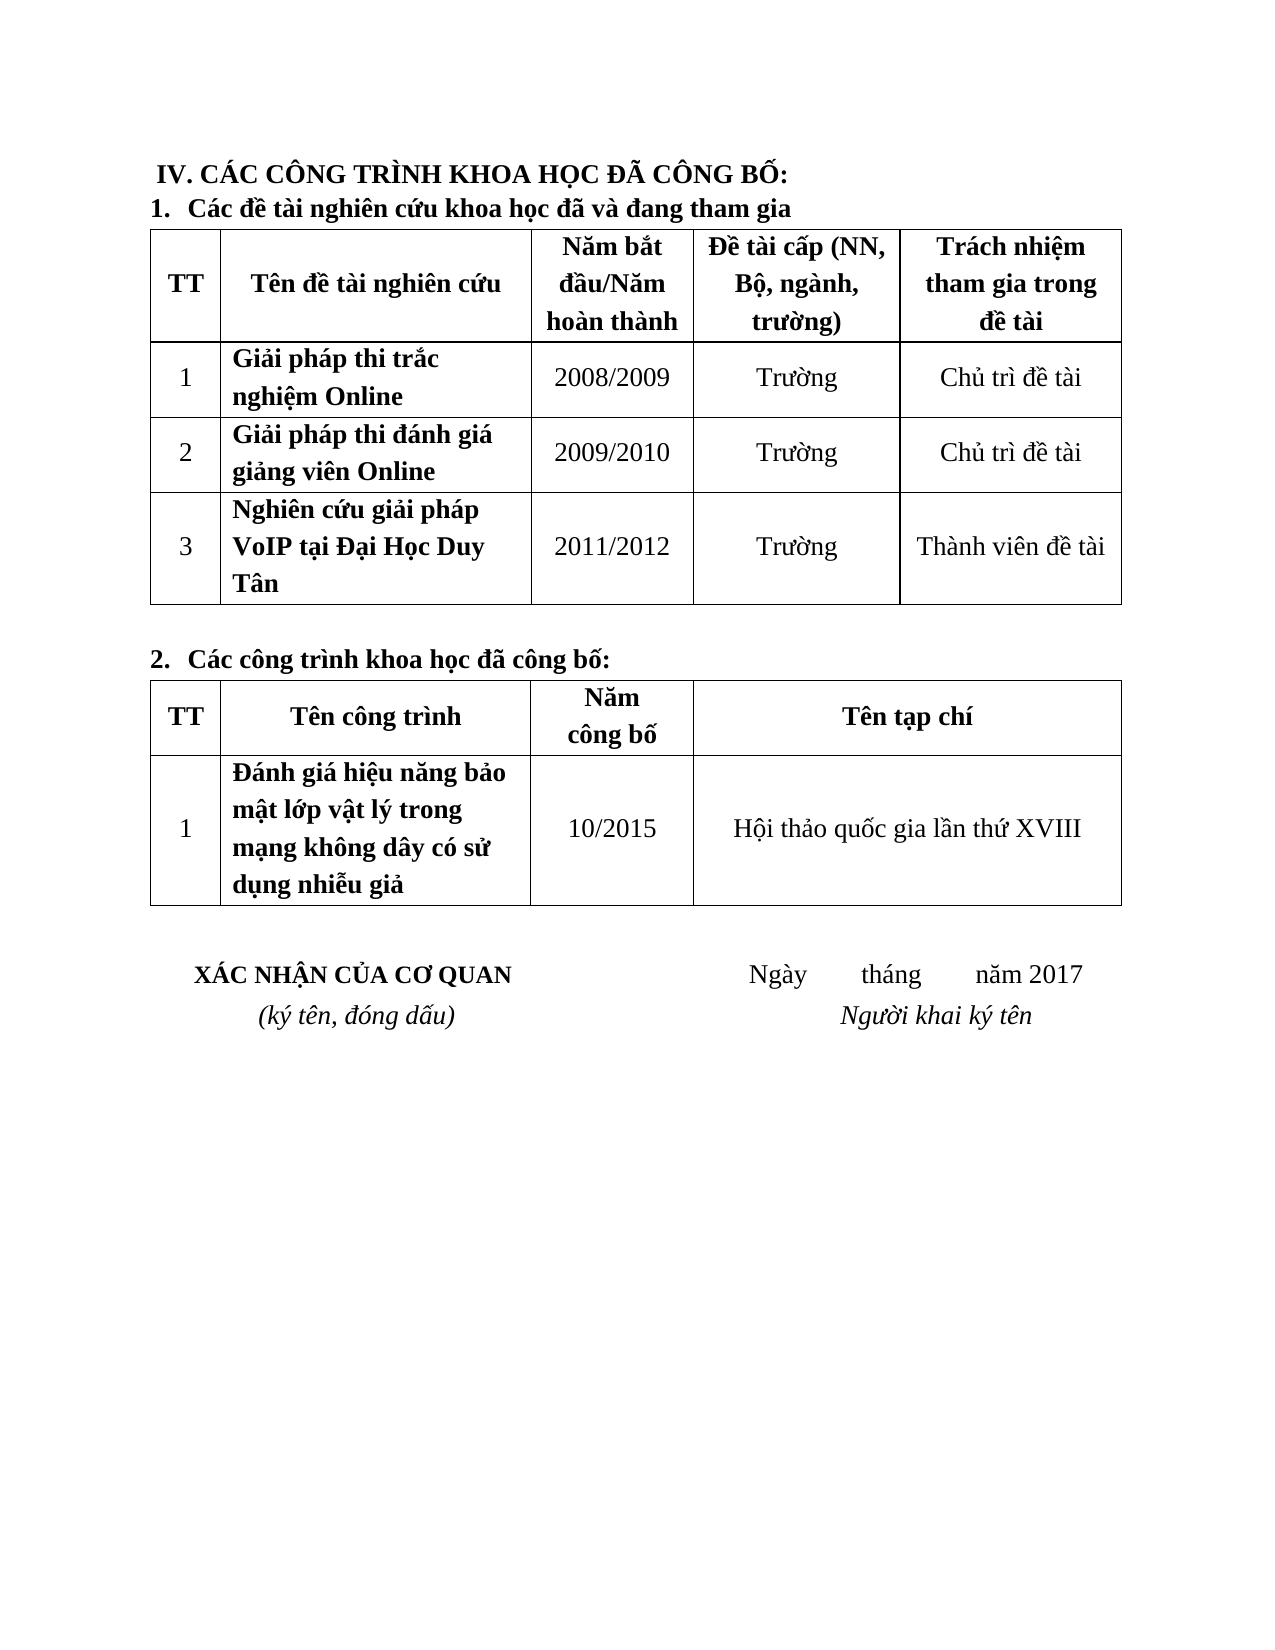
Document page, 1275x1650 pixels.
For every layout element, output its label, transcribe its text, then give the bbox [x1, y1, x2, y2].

table_header Tên đề tài nghiên cứu [221, 230, 531, 341]
table_header Tên tạp chí [694, 681, 1121, 755]
table_header TT [151, 230, 220, 341]
table_cell 1 [151, 756, 220, 905]
list Các đề tài nghiên cứu khoa học đã và đang tham gia [150, 192, 1125, 223]
table_cell 10/2015 [531, 756, 693, 905]
table_cell Hội thảo quốc gia lần thứ XVIII [694, 756, 1121, 905]
table_cell Nghiên cứu giải pháp VoIP tại Đại Học Duy Tân [221, 493, 531, 604]
table_cell Thành viên đề tài [901, 493, 1121, 604]
table_header TT [151, 681, 220, 755]
table_cell Giải pháp thi đánh giá giảng viên Online [221, 418, 531, 492]
table_header Năm bắt đầu/Năm hoàn thành [532, 230, 693, 341]
text IV. CÁC CÔNG TRÌNH KHOA HỌC ĐÃ CÔNG BỐ: [156, 150, 1125, 192]
table_header Đề tài cấp (NN, Bộ, ngành, trường) [694, 230, 899, 341]
table_cell 2 [151, 418, 220, 492]
table_cell 2008/2009 [532, 343, 693, 417]
text (ký tên, đóng dấu) Người khai ký tên [150, 991, 1125, 1033]
list Các công trình khoa học đã công bố: [150, 643, 1125, 674]
table_cell Giải pháp thi trắc nghiệm Online [221, 343, 531, 417]
table_header Tên công trình [221, 681, 530, 755]
table_cell Đánh giá hiệu năng bảo mật lớp vật lý trong mạng không dây có sử dụng nhiễu giả [221, 756, 530, 905]
table_header Trách nhiệm tham gia trong đề tài [901, 230, 1121, 341]
table_cell 2011/2012 [532, 493, 693, 604]
table_cell 3 [151, 493, 220, 604]
table_cell Chủ trì đề tài [901, 343, 1121, 417]
table_cell Trường [694, 418, 899, 492]
table_cell 1 [151, 343, 220, 417]
table_cell 2009/2010 [532, 418, 693, 492]
table_cell Trường [694, 343, 899, 417]
table_cell Trường [694, 493, 899, 604]
table_cell Chủ trì đề tài [901, 418, 1121, 492]
table_header Năm công bố [531, 681, 693, 755]
text XÁC NHẬN CỦA CƠ QUAN Ngày tháng năm 2017 [156, 950, 1125, 991]
